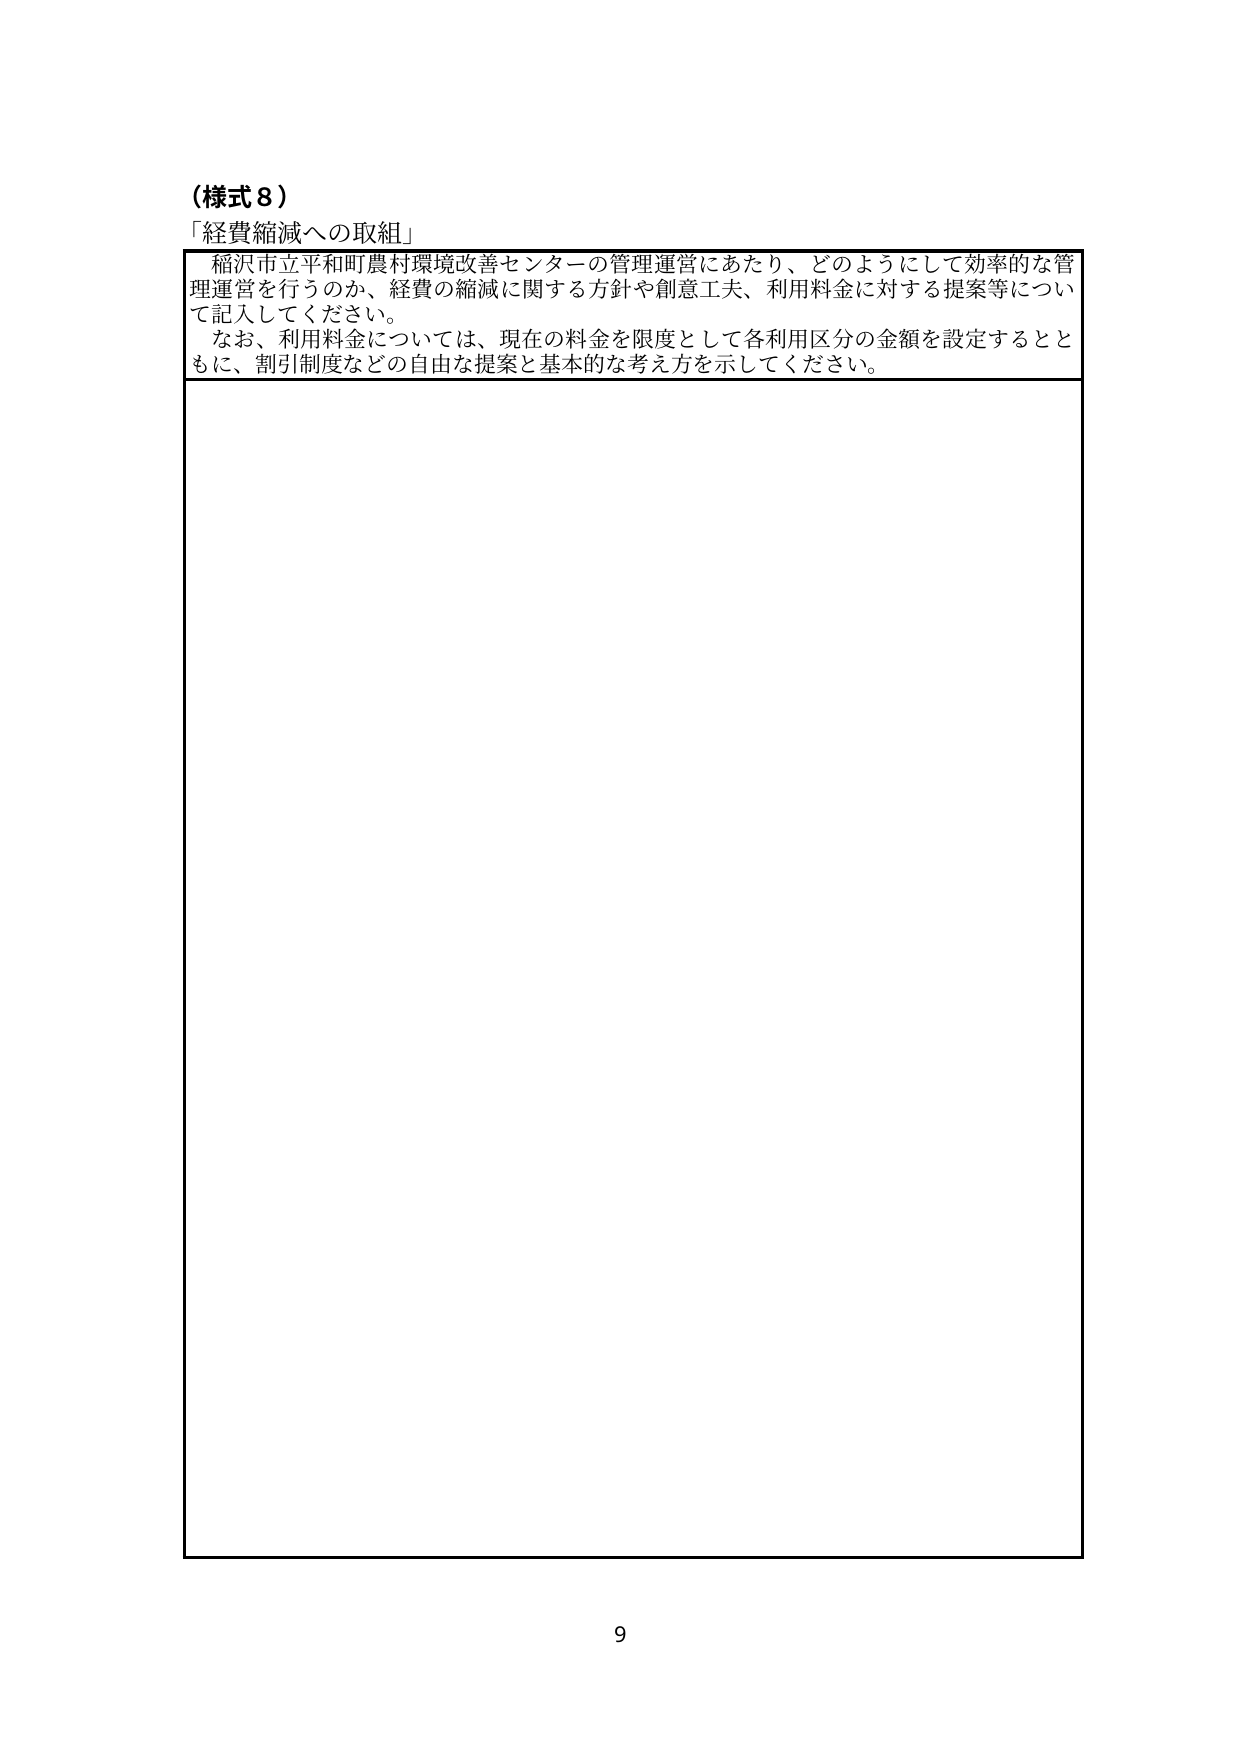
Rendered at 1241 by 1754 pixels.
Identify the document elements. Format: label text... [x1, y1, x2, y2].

table_cell [186, 381, 1081, 1556]
table_header 稲沢市立平和町農村環境改善センターの管理運営にあたり、どのようにして効率的な管理運営を行うのか、経費の縮減に関する方針や創意工夫、利用料金に対する提案等について記入してください。 なお、利用料金については、現在の料金を限度として各利用区分の金額を設定するとともに、割引制度などの自由な提案と基本的な考え方を示してください。 [186, 253, 1081, 377]
text （様式８） [177, 177, 1063, 213]
text 「経費縮減への取組」 [177, 213, 1063, 249]
